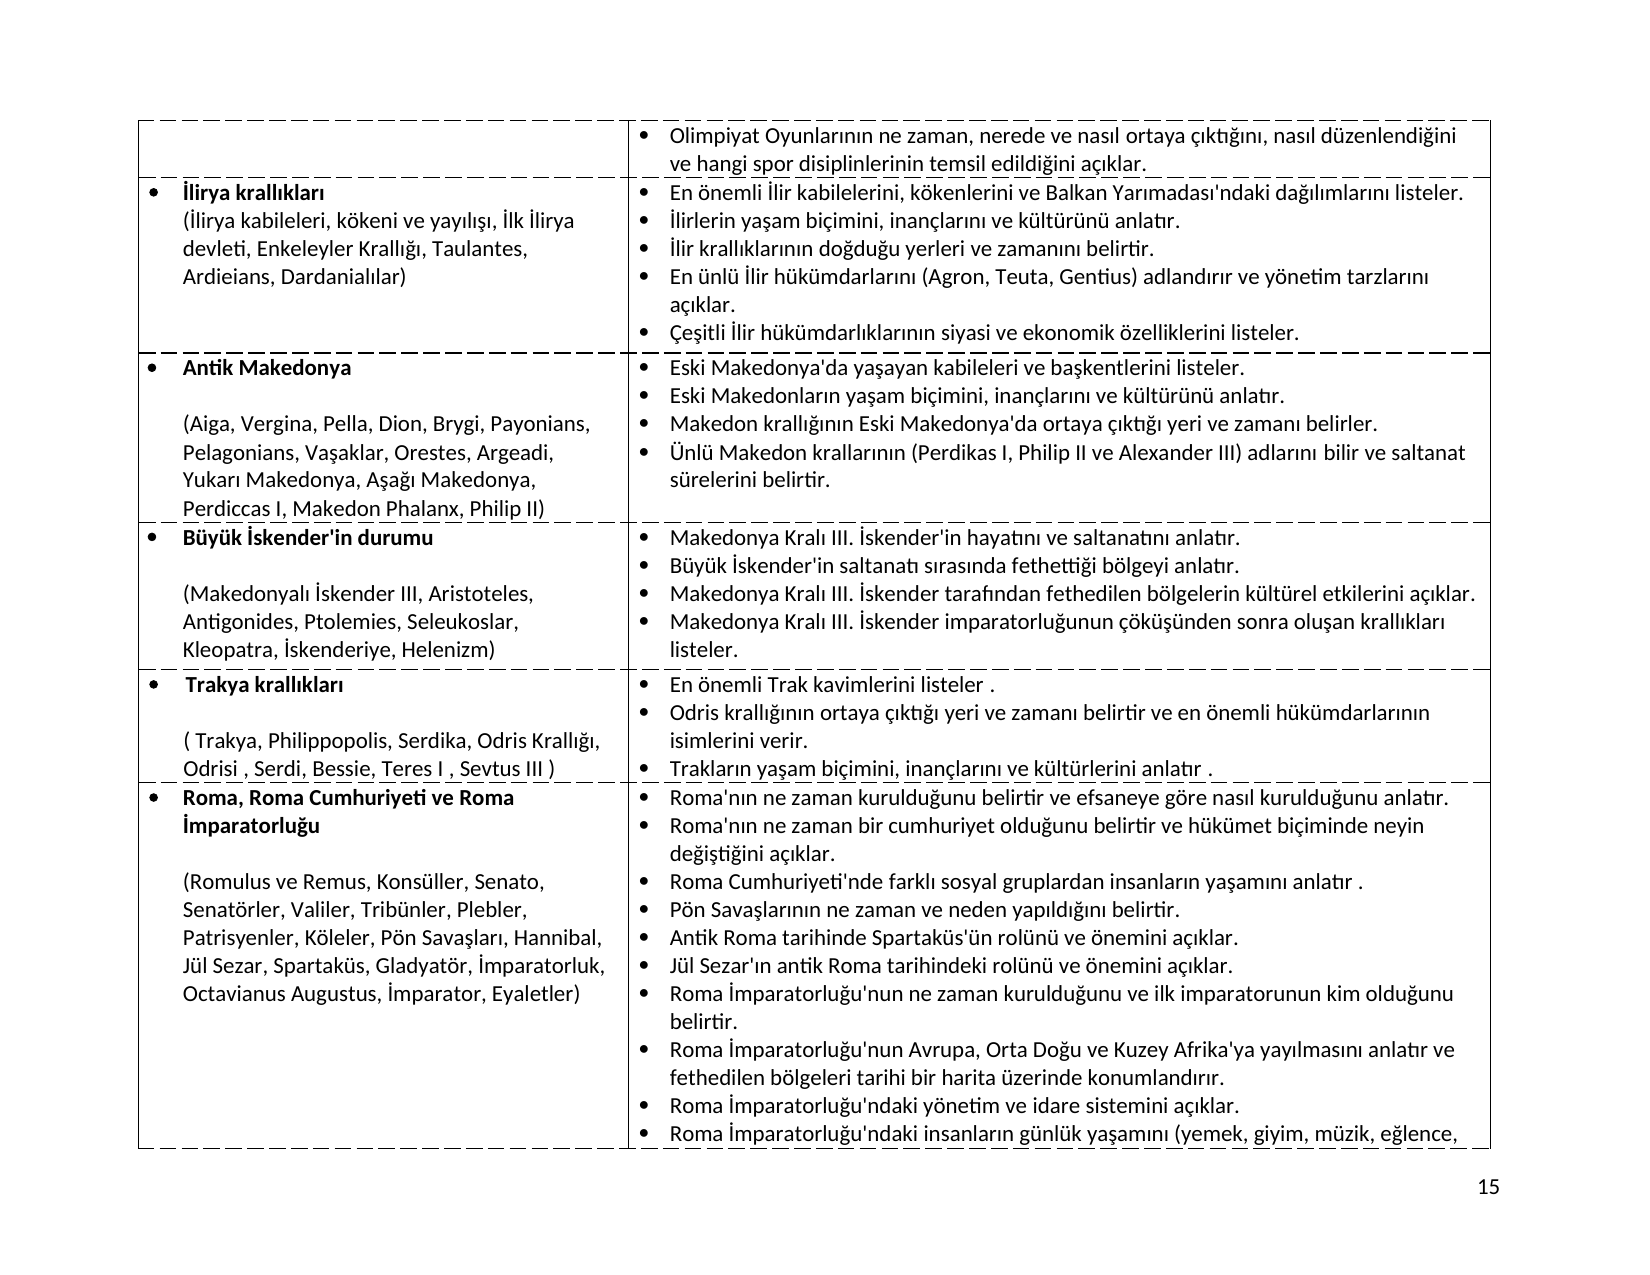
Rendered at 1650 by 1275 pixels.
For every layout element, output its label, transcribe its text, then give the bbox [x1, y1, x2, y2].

table_cell Eski Makedonya'da yaşayan kabileleri ve başkentlerini listeler. Eski Makedonların yaşam biçimini, inançlarını ve kültürünü anlatır. Makedon krallığının Eski Makedonya'da ortaya çıktığı yeri ve zamanı belirler. Ünlü Makedon krallarının (Perdikas I, Philip II ve Alexander III) adlarını bilir ve saltanat sürelerini belirtir. [629, 352, 1490, 522]
table_cell En önemli İlir kabilelerini, kökenlerini ve Balkan Yarımadası'ndaki dağılımlarını listeler. İlirlerin yaşam biçimini, inançlarını ve kültürünü anlatır. İlir krallıklarının doğduğu yerleri ve zamanını belirtir. En ünlü İlir hükümdarlarını (Agron, Teuta, Gentius) adlandırır ve yönetim tarzlarını açıklar. Çeşitli İlir hükümdarlıklarının siyasi ve ekonomik özelliklerini listeler. [629, 177, 1490, 352]
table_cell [629, 782, 1490, 1147]
table_cell Makedonya Kralı III. İskender'in hayatını ve saltanatını anlatır. Büyük İskender'in saltanatı sırasında fethettiği bölgeyi anlatır. Makedonya Kralı III. İskender tarafından fethedilen bölgelerin kültürel etkilerini açıklar. Makedonya Kralı III. İskender imparatorluğunun çöküşünden sonra oluşan krallıkları listeler. [629, 522, 1490, 669]
table_cell En önemli Trak kavimlerini listeler . Odris krallığının ortaya çıktığı yeri ve zamanı belirtir ve en önemli hükümdarlarının isimlerini verir. Trakların yaşam biçimini, inançlarını ve kültürlerini anlatır . [629, 669, 1490, 782]
table_cell Büyük İskender'in durumu (Makedonyalı İskender III, Aristoteles, Antigonides, Ptolemies, Seleukoslar, Kleopatra, İskenderiye, Helenizm) [139, 522, 628, 669]
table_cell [139, 120, 628, 177]
table_cell Antik Makedonya (Aiga, Vergina, Pella, Dion, Brygi, Payonians, Pelagonians, Vaşaklar, Orestes, Argeadi, Yukarı Makedonya, Aşağı Makedonya, Perdiccas I, Makedon Phalanx, Philip II) [139, 352, 628, 522]
table_cell İlirya krallıkları (İlirya kabileleri, kökeni ve yayılışı, İlk İlirya devleti, Enkeleyler Krallığı, Taulantes, Ardieians, Dardanialılar) [139, 177, 628, 352]
table_cell Trakya krallıkları ( Trakya, Philippopolis, Serdika, Odris Krallığı, Odrisi , Serdi, Bessie, Teres I , Sevtus III ) [139, 669, 628, 782]
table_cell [139, 782, 628, 1147]
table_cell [629, 120, 1490, 177]
